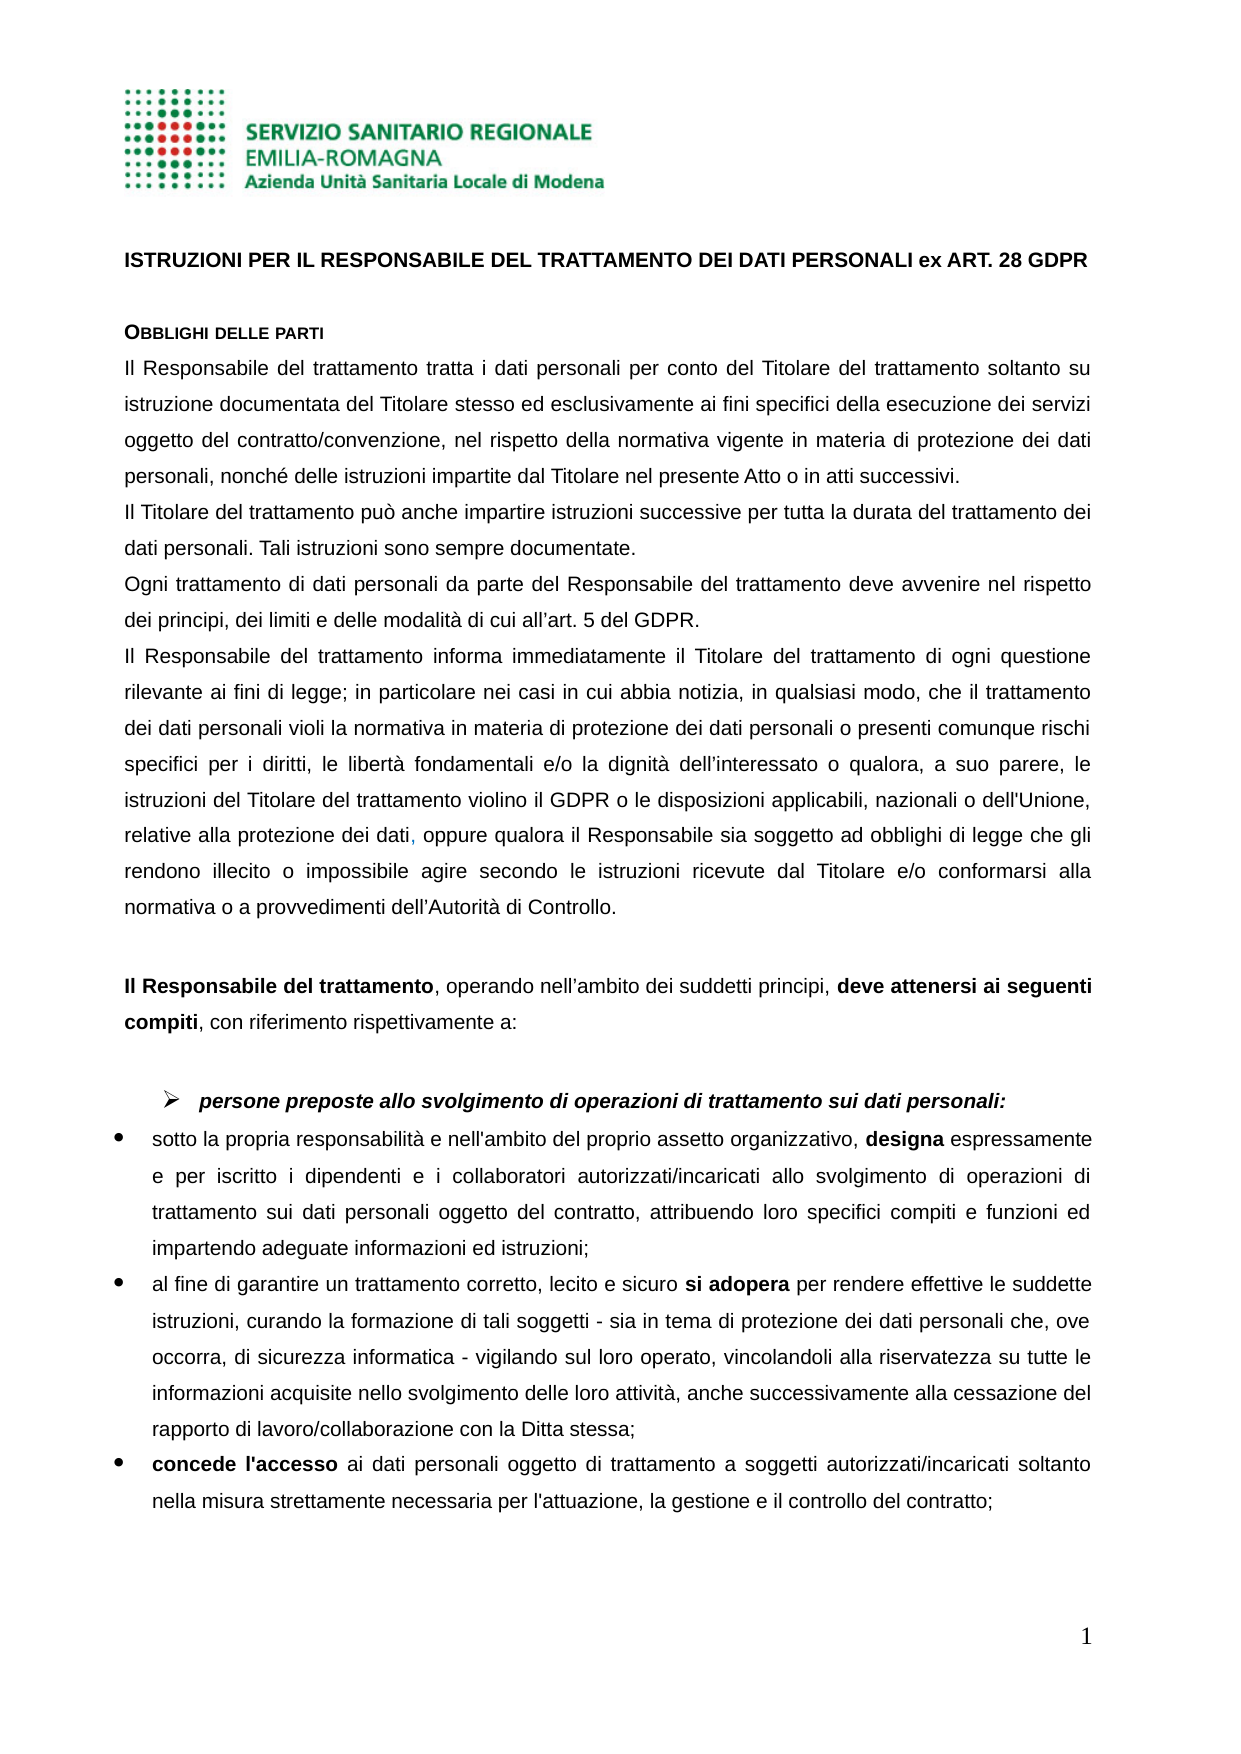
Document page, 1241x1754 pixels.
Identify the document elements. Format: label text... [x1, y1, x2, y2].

list sotto la propria responsabilità e nell'ambito del proprio assetto organizzativo, designa espressamente e per iscritto i dipendenti e i collaboratori autorizzati/incaricati allo svolgimento di operazioni di trattamento sui dati personali oggetto del contratto, attribuendo loro specifici compiti e funzioni ed impartendo adeguate informazioni ed istruzioni; [114, 1127, 1092, 1259]
picture [124, 89, 605, 198]
list al fine di garantire un trattamento corretto, lecito e sicuro si adopera per rendere effettive le suddette istruzioni, curando la formazione di tali soggetti - sia in tema di protezione dei dati personali che, ove occorra, di sicurezza informatica - vigilando sul loro operato, vincolandoli alla riservatezza su tutte le informazioni acquisite nello svolgimento delle loro attività, anche successivamente alla cessazione del rapporto di lavoro/collaborazione con la Ditta stessa; [114, 1272, 1092, 1440]
list persone preposte allo svolgimento di operazioni di trattamento sui dati personali: [162, 1089, 1092, 1114]
text Ogni trattamento di dati personali da parte del Responsabile del trattamento deve avvenire nel rispetto dei principi, dei limiti e delle modalità di cui all’art. 5 del GDPR. [124, 572, 1092, 632]
text Il Responsabile del trattamento informa immediatamente il Titolare del trattamento di ogni questione rilevante ai fini di legge; in particolare nei casi in cui abbia notizia, in qualsiasi modo, che il trattamento dei dati personali violi la normativa in materia di protezione dei dati personali o presenti comunque rischi specifici per i diritti, le libertà fondamentali e/o la dignità dell’interessato o qualora, a suo parere, le istruzioni del Titolare del trattamento violino il GDPR o le disposizioni applicabili, nazionali o dell'Unione, relative alla protezione dei dati, oppure qualora il Responsabile sia soggetto ad obblighi di legge che gli rendono illecito o impossibile agire secondo le istruzioni ricevute dal Titolare e/o conformarsi alla normativa o a provvedimenti dell’Autorità di Controllo. [124, 644, 1092, 919]
text Il Responsabile del trattamento, operando nell’ambito dei suddetti principi, deve attenersi ai seguenti compiti, con riferimento rispettivamente a: [124, 974, 1092, 1034]
text Il Titolare del trattamento può anche impartire istruzioni successive per tutta la durata del trattamento dei dati personali. Tali istruzioni sono sempre documentate. [124, 500, 1092, 560]
text Obblighi delle parti [118, 320, 1092, 344]
list concede l'accesso ai dati personali oggetto di trattamento a soggetti autorizzati/incaricati soltanto nella misura strettamente necessaria per l'attuazione, la gestione e il controllo del contratto; [114, 1452, 1092, 1513]
text Il Responsabile del trattamento tratta i dati personali per conto del Titolare del trattamento soltanto su istruzione documentata del Titolare stesso ed esclusivamente ai fini specifici della esecuzione dei servizi oggetto del contratto/convenzione, nel rispetto della normativa vigente in materia di protezione dei dati personali, nonché delle istruzioni impartite dal Titolare nel presente Atto o in atti successivi. [124, 356, 1092, 488]
text ISTRUZIONI PER IL RESPONSABILE DEL TRATTAMENTO DEI DATI PERSONALI ex ART. 28 GDPR [124, 248, 1092, 272]
